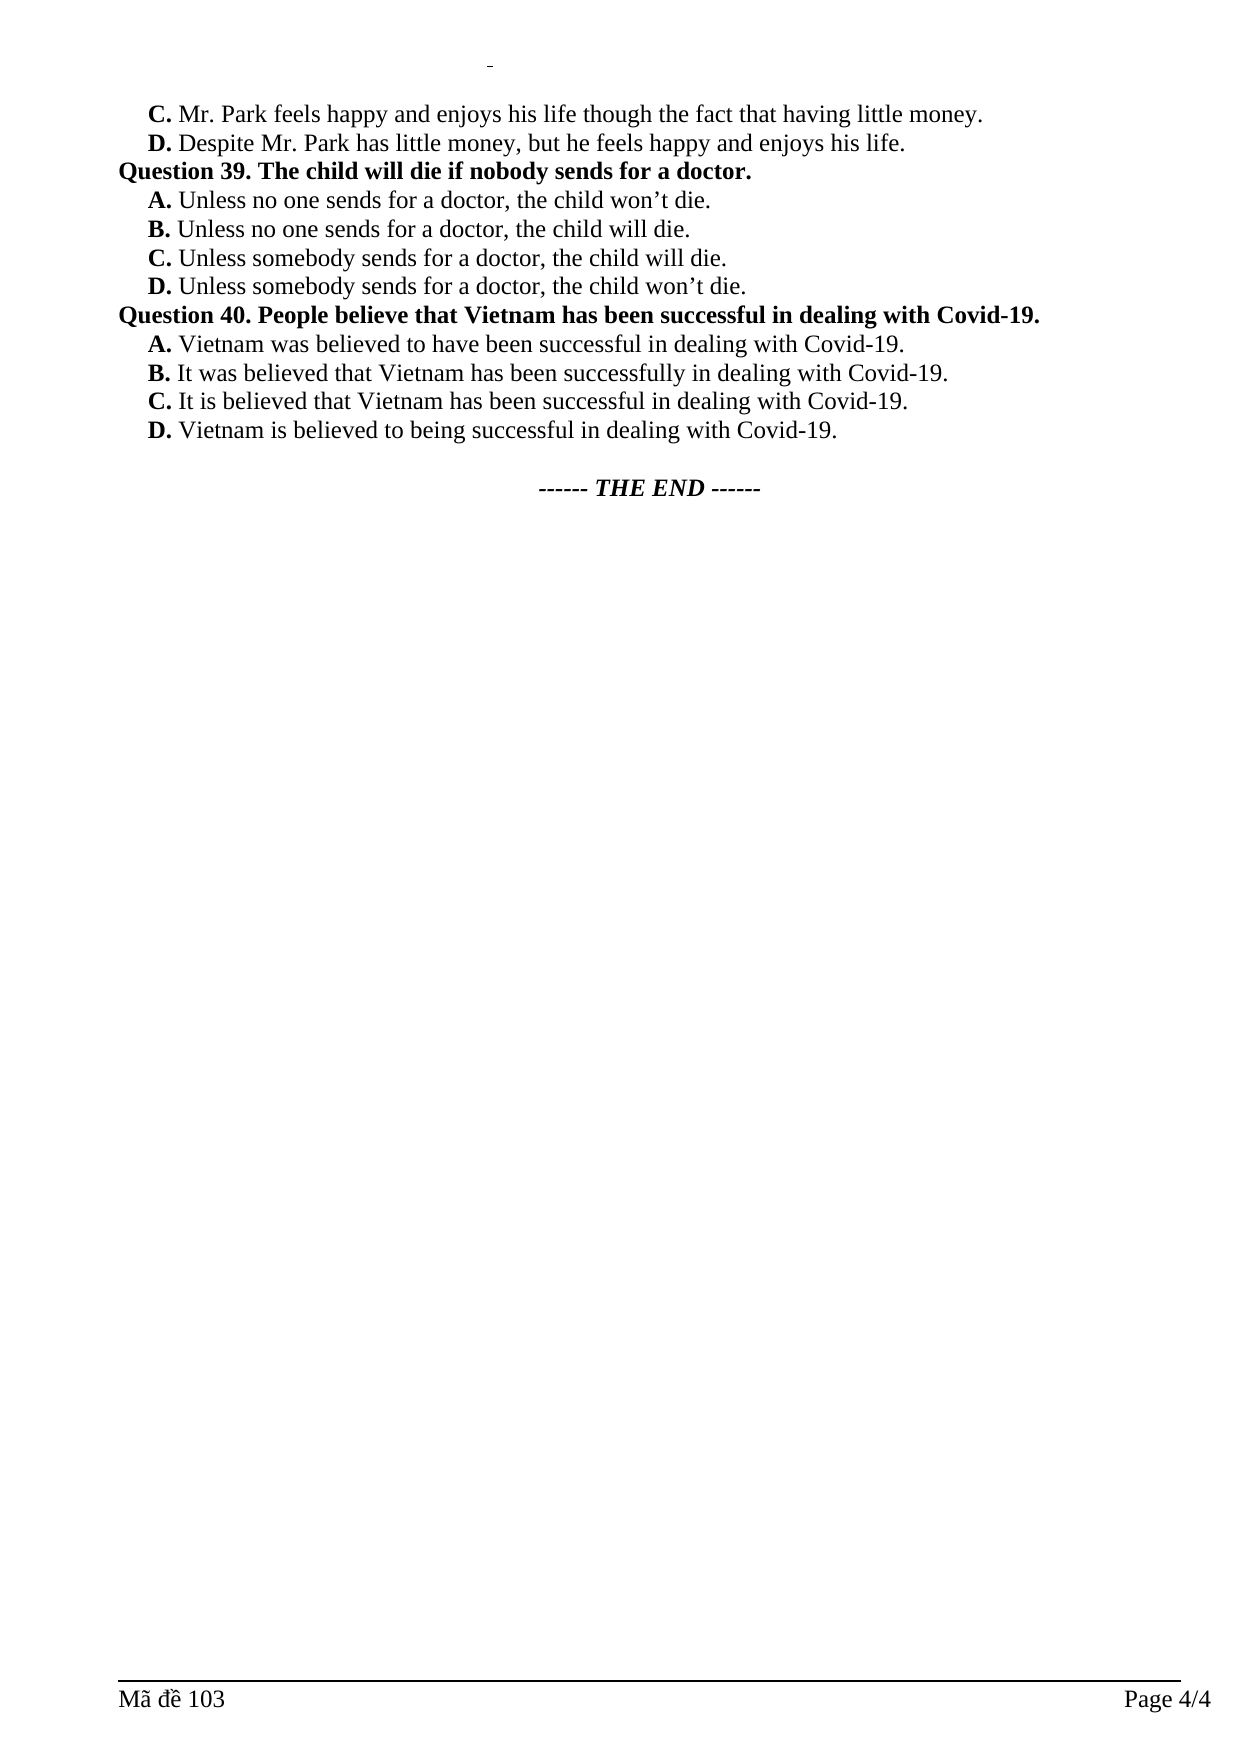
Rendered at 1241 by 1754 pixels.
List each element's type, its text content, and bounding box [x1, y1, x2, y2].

text A. Vietnam was believed to have been successful in dealing with Covid-19. [118, 329, 1181, 358]
text ------ THE END ------ [118, 473, 1181, 501]
text D. Despite Mr. Park has little money, but he feels happy and enjoys his life. [118, 128, 1181, 156]
text B. It was believed that Vietnam has been successfully in dealing with Covid-19. [118, 358, 1181, 386]
text A. Unless no one sends for a doctor, the child won’t die. [118, 185, 1181, 214]
text B. Unless no one sends for a doctor, the child will die. [118, 214, 1181, 243]
text C. Unless somebody sends for a doctor, the child will die. [118, 243, 1181, 271]
text D. Unless somebody sends for a doctor, the child won’t die. [118, 271, 1181, 300]
text C. Mr. Park feels happy and enjoys his life though the fact that having little money. [118, 99, 1181, 128]
text D. Vietnam is believed to being successful in dealing with Covid-19. [118, 415, 1181, 444]
text C. It is believed that Vietnam has been successful in dealing with Covid-19. [118, 386, 1181, 415]
text Question 39. The child will die if nobody sends for a doctor. [118, 156, 1181, 185]
text Question 40. People believe that Vietnam has been successful in dealing with Covid-19. [118, 300, 1181, 329]
